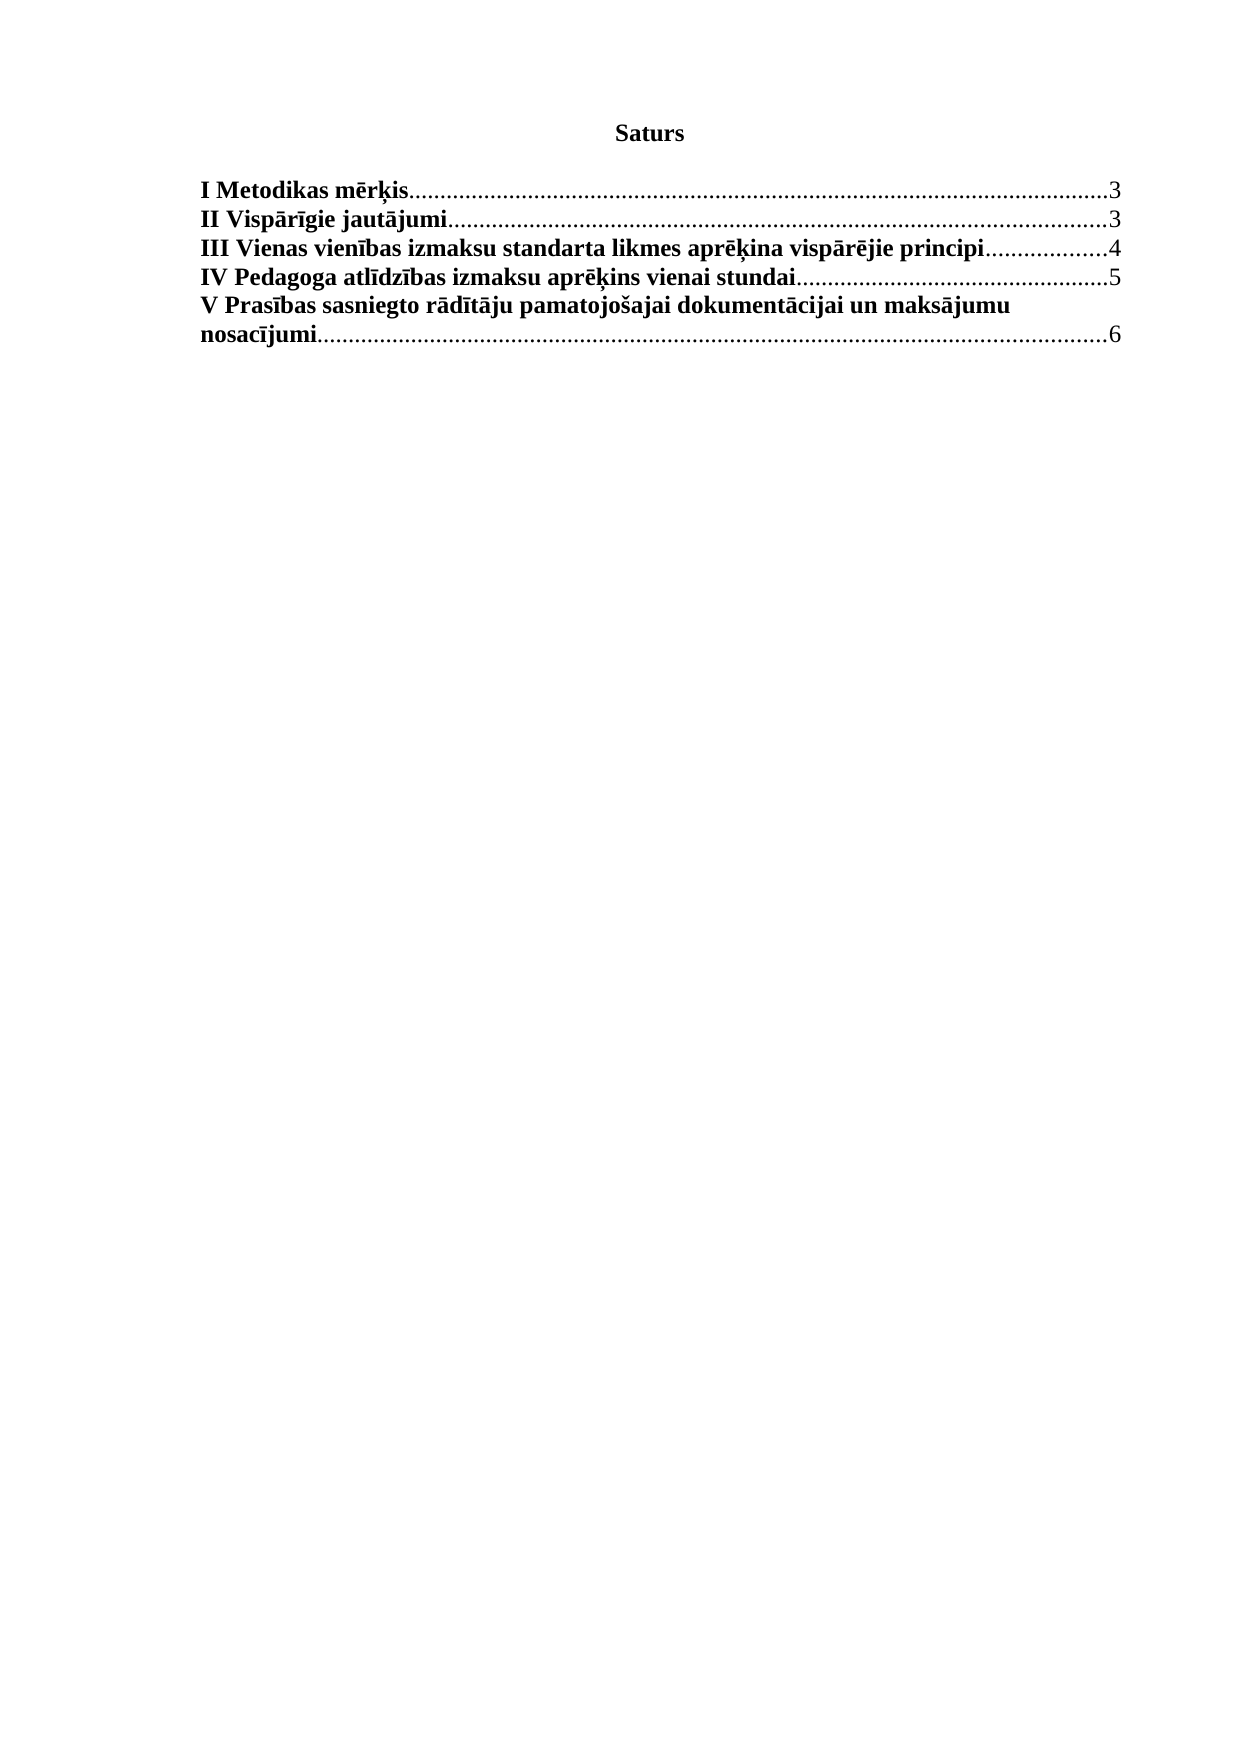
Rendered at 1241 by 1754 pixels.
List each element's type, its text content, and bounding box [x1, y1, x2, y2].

text I Metodikas mērķis 3 [200, 176, 1122, 204]
text IV Pedagoga atlīdzības izmaksu aprēķins vienai stundai 5 [200, 262, 1122, 291]
text Saturs [177, 118, 1122, 147]
text II Vispārīgie jautājumi 3 [200, 204, 1122, 233]
text III Vienas vienības izmaksu standarta likmes aprēķina vispārējie principi 4 [200, 233, 1122, 262]
text V Prasības sasniegto rādītāju pamatojošajai dokumentācijai un maksājumu nosacījumi 6 [200, 291, 1122, 348]
